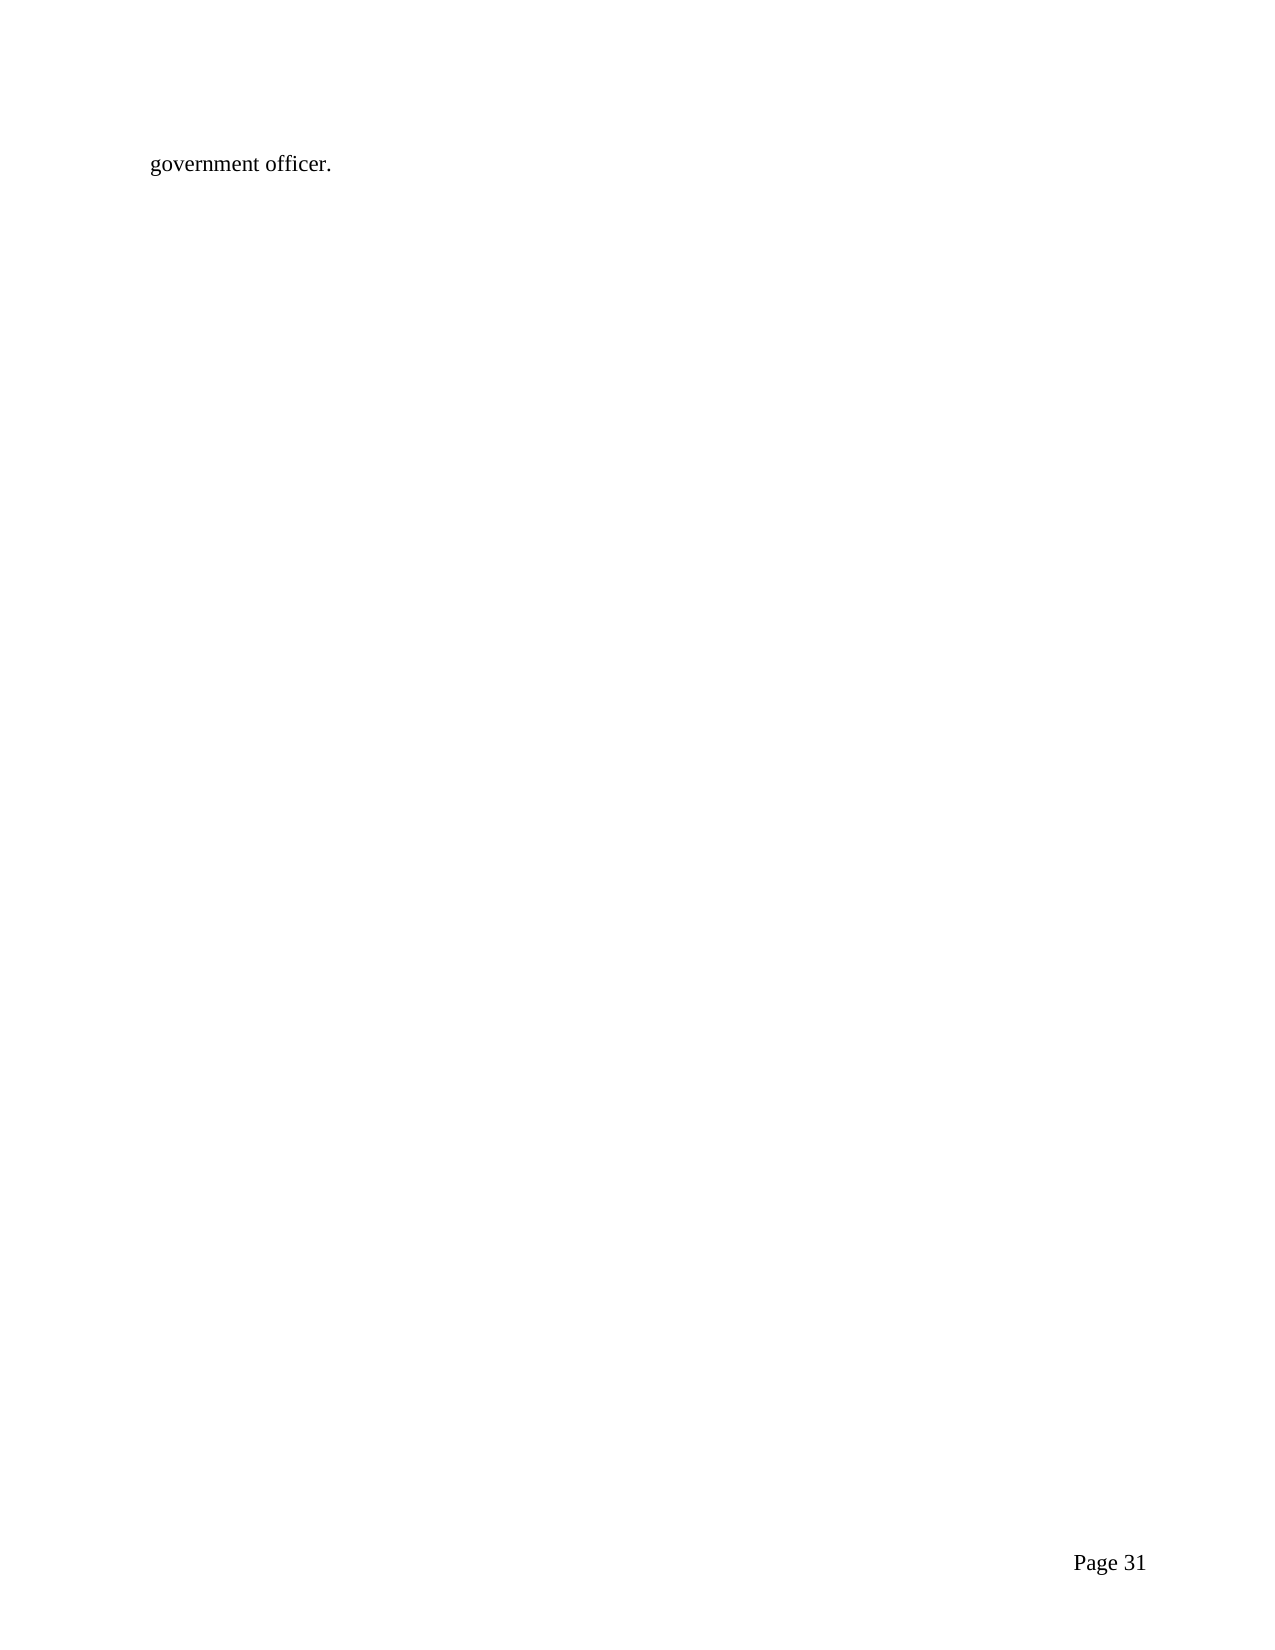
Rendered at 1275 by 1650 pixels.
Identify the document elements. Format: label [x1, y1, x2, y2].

text [150, 150, 1125, 176]
